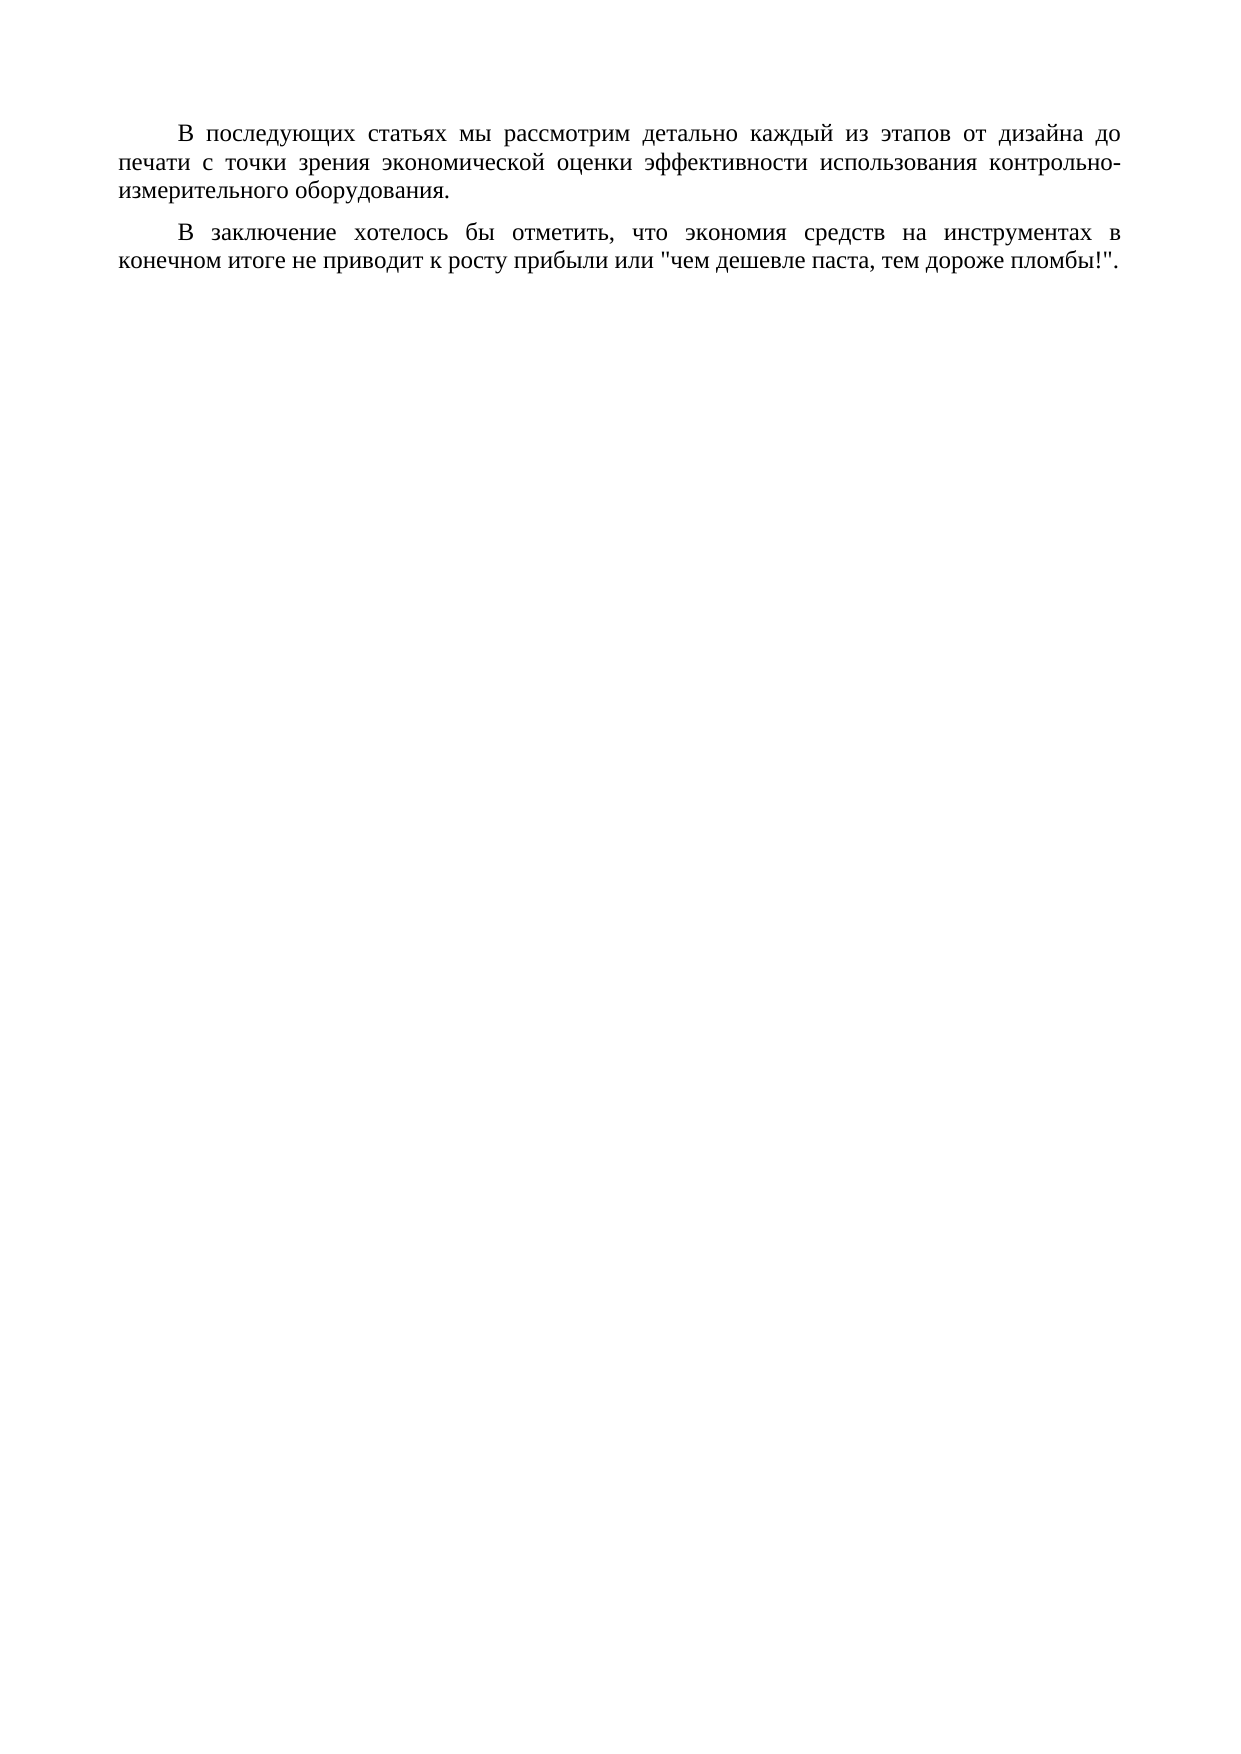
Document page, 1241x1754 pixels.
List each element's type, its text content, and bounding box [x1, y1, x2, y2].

text В заключение хотелось бы отметить, что экономия средств на инструментах в конечном итоге не приводит к росту прибыли или "чем дешевле паста, тем дороже пломбы!". [118, 217, 1122, 274]
text В последующих статьях мы рассмотрим детально каждый из этапов от дизайна до печати с точки зрения экономической оценки эффективности использования контрольно-измерительного оборудования. [118, 118, 1122, 204]
